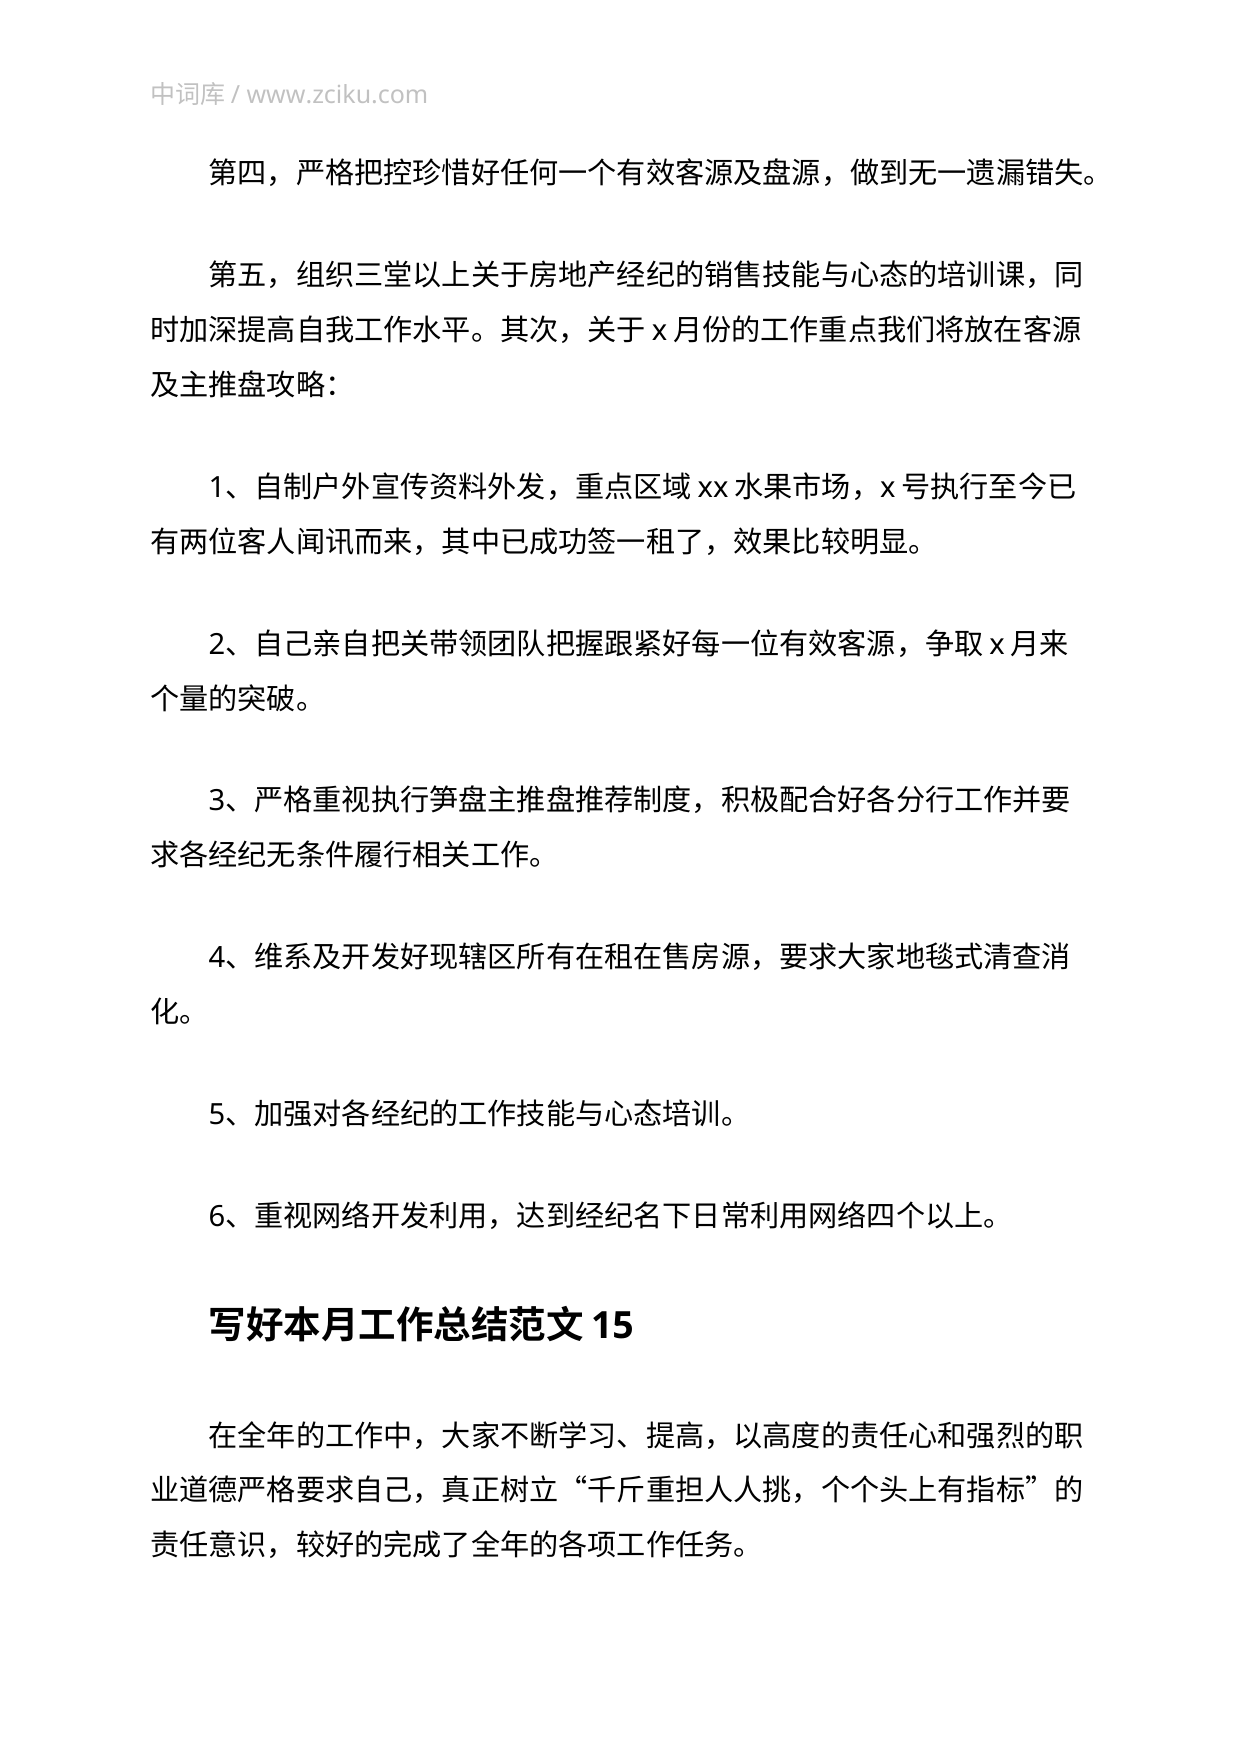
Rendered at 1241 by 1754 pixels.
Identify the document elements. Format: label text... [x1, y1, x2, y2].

text 第五，组织三堂以上关于房地产经纪的销售技能与心态的培训课，同时加深提高自我工作水平。其次，关于x月份的工作重点我们将放在客源及主推盘攻略： [150, 252, 1090, 404]
text 4、维系及开发好现辖区所有在租在售房源，要求大家地毯式清查消化。 [150, 934, 1090, 1031]
text 6、重视网络开发利用，达到经纪名下日常利用网络四个以上。 [150, 1192, 1090, 1235]
text 3、严格重视执行笋盘主推盘推荐制度，积极配合好各分行工作并要求各经纪无条件履行相关工作。 [150, 777, 1090, 874]
text 5、加强对各经纪的工作技能与心态培训。 [150, 1091, 1090, 1133]
text 在全年的工作中，大家不断学习、提高，以高度的责任心和强烈的职业道德严格要求自己，真正树立“千斤重担人人挑，个个头上有指标”的责任意识，较好的完成了全年的各项工作任务。 [150, 1412, 1090, 1564]
text 2、自己亲自把关带领团队把握跟紧好每一位有效客源，争取x月来个量的突破。 [150, 620, 1090, 717]
text 1、自制户外宣传资料外发，重点区域xx水果市场，x号执行至今已有两位客人闻讯而来，其中已成功签一租了，效果比较明显。 [150, 463, 1090, 561]
text 第四，严格把控珍惜好任何一个有效客源及盘源，做到无一遗漏错失。 [150, 150, 1090, 192]
text 写好本月工作总结范文15 [150, 1294, 1090, 1349]
